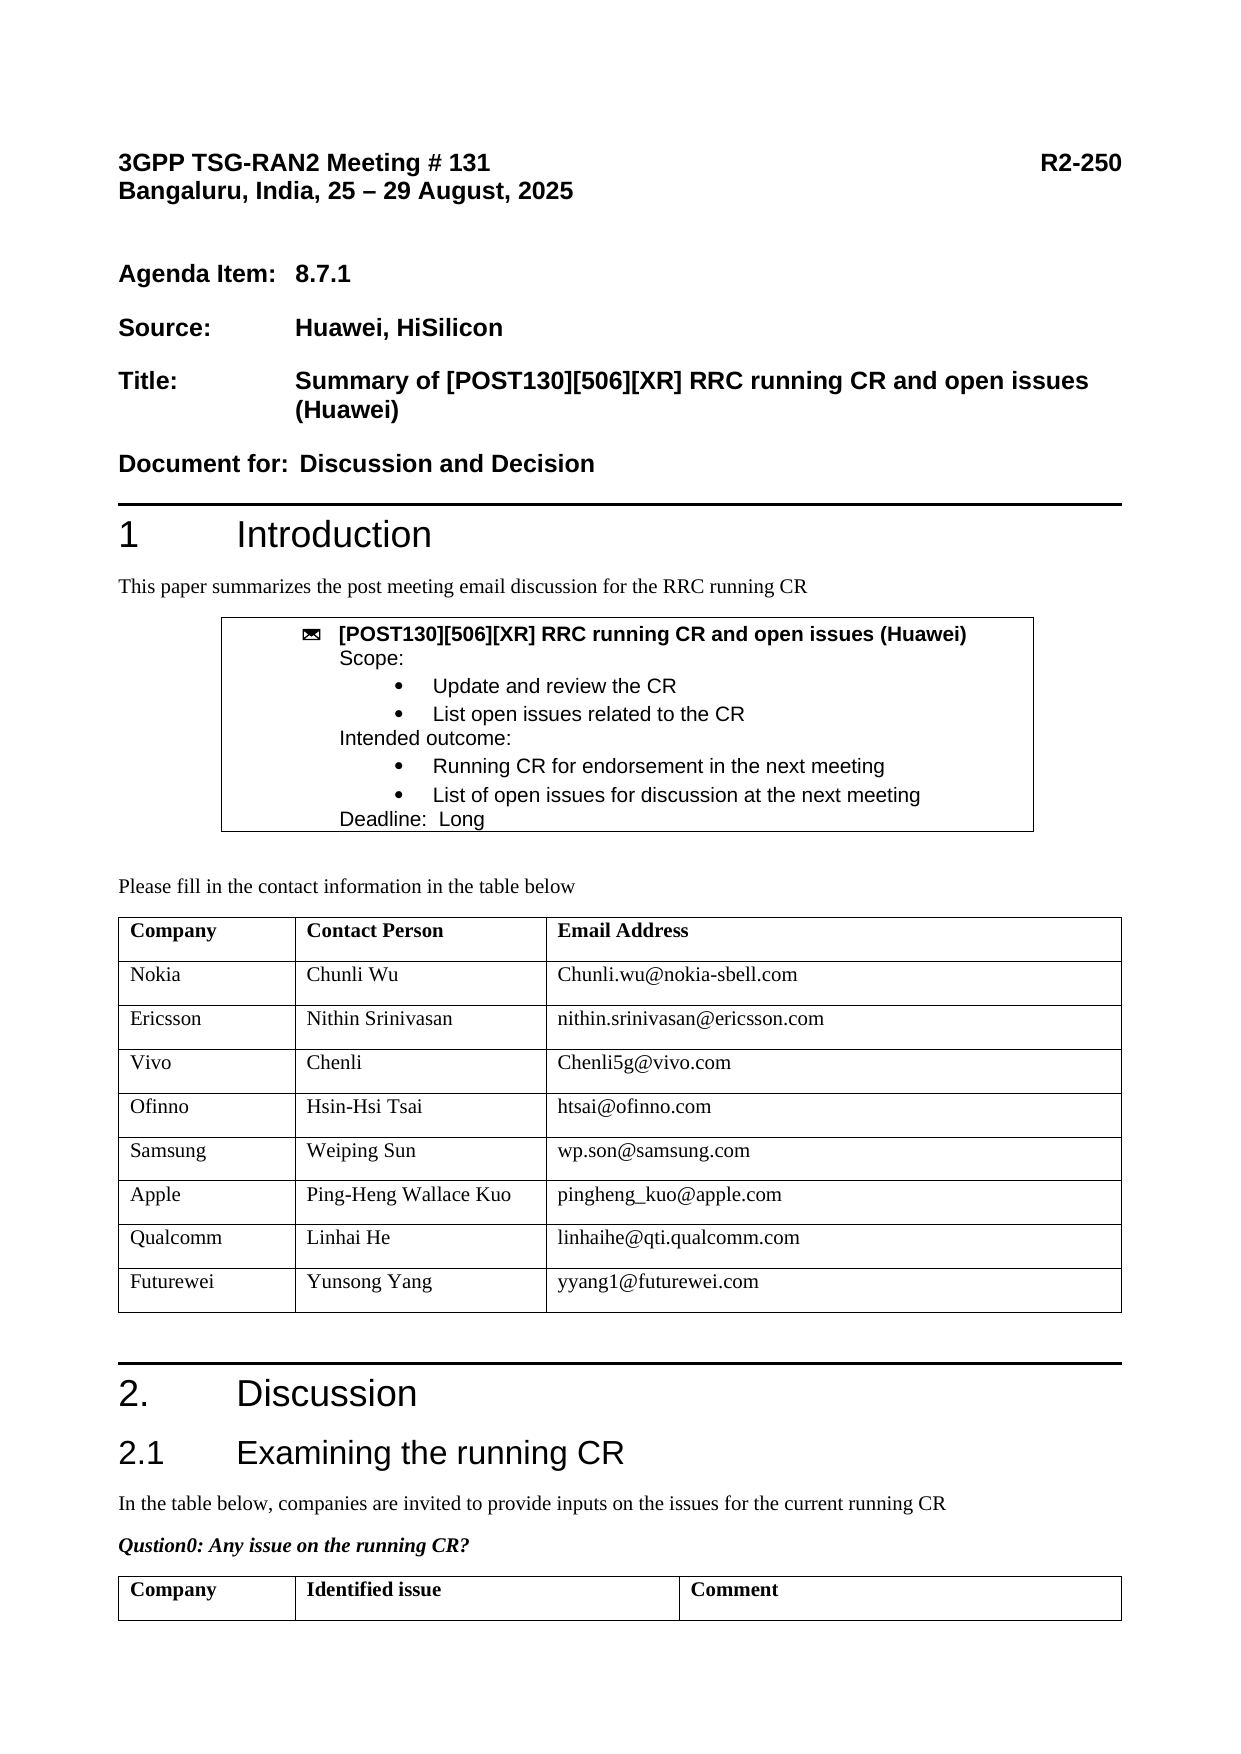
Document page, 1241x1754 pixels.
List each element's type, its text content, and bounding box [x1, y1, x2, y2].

table_cell Vivo [119, 1050, 295, 1093]
table_cell Linhai He [296, 1225, 546, 1268]
table_cell Ping-Heng Wallace Kuo [296, 1181, 546, 1224]
table_header Contact Person [296, 918, 546, 961]
table_cell Ofinno [119, 1094, 295, 1137]
table_cell Yunsong Yang [296, 1269, 546, 1312]
table_cell yyang1@futurewei.com [547, 1269, 1121, 1312]
table_cell Chunli Wu [296, 962, 546, 1005]
table_cell Weiping Sun [296, 1138, 546, 1180]
text Please fill in the contact information in the table below [118, 874, 1122, 898]
text Agenda Item: 8.7.1 [118, 259, 1122, 287]
text Source: Huawei, HiSilicon [118, 312, 1122, 341]
text Qustion0: Any issue on the running CR? [118, 1533, 1122, 1557]
text 2. Discussion [118, 1365, 1122, 1414]
table_cell Ericsson [119, 1006, 295, 1049]
table_cell nithin.srinivasan@ericsson.com [547, 1006, 1121, 1049]
text Title: Summary of [POST130][506][XR] RRC running CR and open issues (Huawei) [118, 366, 1122, 424]
text Bangaluru, India, 25 – 29 August, 2025 [118, 176, 1122, 205]
subtitle 2.1 Examining the running CR [118, 1433, 1122, 1472]
table_header [POST130][506][XR] RRC running CR and open issues (Huawei) Scope: Update and review the CR List open issues related to the CR Intended outcome: Running CR for endorsement in the next meeting List of open issues for discussion at the next meeting Deadline: Long [222, 618, 1033, 831]
table_cell Samsung [119, 1138, 295, 1180]
table_cell wp.son@samsung.com [547, 1138, 1121, 1180]
table_cell Chunli.wu@nokia-sbell.com [547, 962, 1121, 1005]
subtitle 1 Introduction [118, 506, 1122, 555]
table_cell Qualcomm [119, 1225, 295, 1268]
table_header Comment [680, 1577, 1121, 1620]
table_cell htsai@ofinno.com [547, 1094, 1121, 1137]
table_cell Apple [119, 1181, 295, 1224]
table_cell pingheng_kuo@apple.com [547, 1181, 1121, 1224]
table_cell Nokia [119, 962, 295, 1005]
table_cell Futurewei [119, 1269, 295, 1312]
table_header Company [119, 1577, 295, 1620]
text 3GPP TSG-RAN2 Meeting # 131 R2-250 [118, 147, 1122, 176]
table_cell Chenli [296, 1050, 546, 1093]
table_cell Hsin-Hsi Tsai [296, 1094, 546, 1137]
table_cell Chenli5g@vivo.com [547, 1050, 1121, 1093]
table_header Email Address [547, 918, 1121, 961]
table_cell Nithin Srinivasan [296, 1006, 546, 1049]
text In the table below, companies are invited to provide inputs on the issues for the current running CR [118, 1491, 1122, 1514]
table_cell linhaihe@qti.qualcomm.com [547, 1225, 1121, 1268]
text Document for: Discussion and Decision [118, 449, 1122, 477]
text This paper summarizes the post meeting email discussion for the RRC running CR [118, 574, 1122, 598]
table_header Identified issue [296, 1577, 679, 1620]
table_header Company [119, 918, 295, 961]
